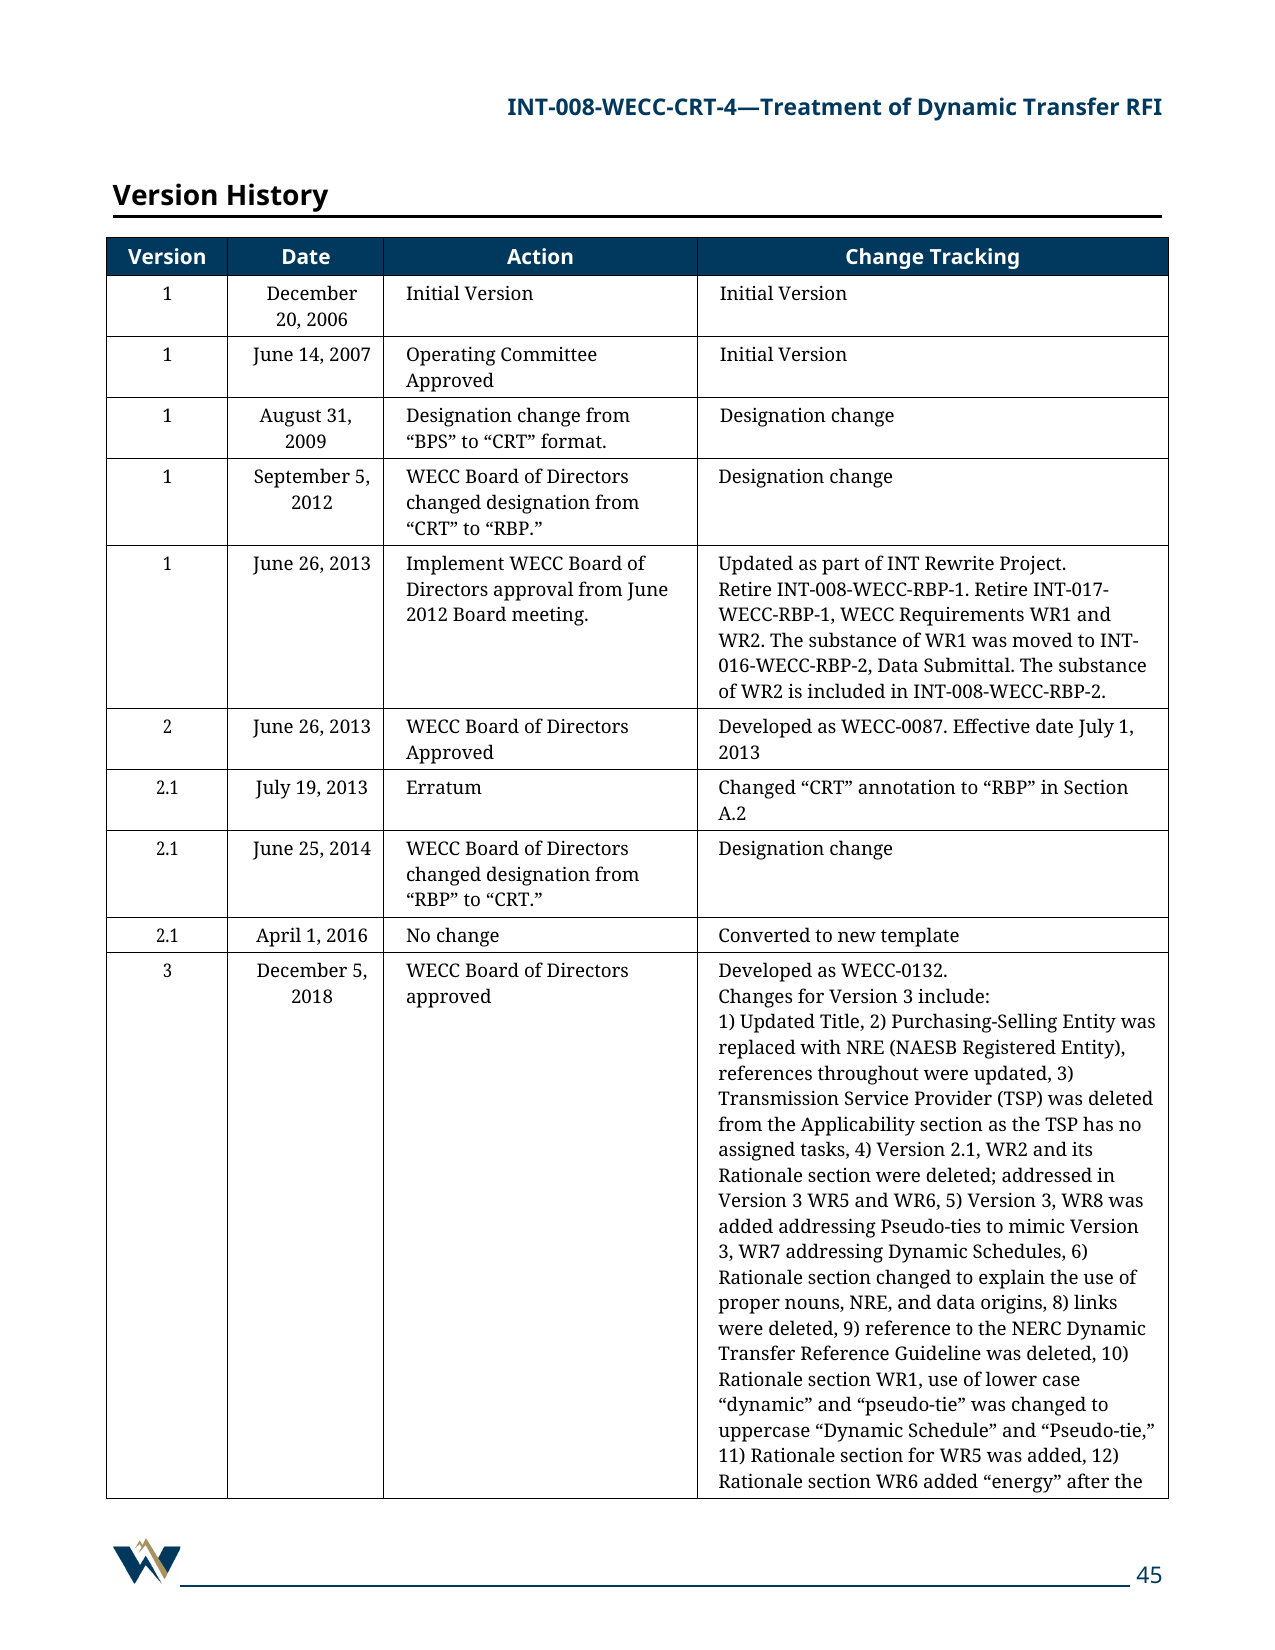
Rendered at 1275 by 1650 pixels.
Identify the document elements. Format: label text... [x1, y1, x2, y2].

table_cell Converted to new template [698, 918, 1168, 952]
table_cell Developed as WECC-0087. Effective date July 1, 2013 [698, 709, 1168, 769]
table_cell WECC Board of Directors changed designation from “RBP” to “CRT.” [384, 831, 697, 917]
table_cell September 5, 2012 [228, 459, 383, 545]
table_cell Designation change [698, 459, 1168, 545]
table_cell WECC Board of Directors approved [384, 953, 697, 1498]
table_cell Designation change from “BPS” to “CRT” format. [384, 398, 697, 458]
table_cell 2.1 [107, 770, 227, 830]
table_header Action [384, 238, 697, 275]
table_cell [698, 953, 1168, 1498]
table_cell 2 [107, 709, 227, 769]
table_cell April 1, 2016 [228, 918, 383, 952]
table_cell June 26, 2013 [228, 709, 383, 769]
table_cell Initial Version [384, 276, 697, 336]
table_cell Implement WECC Board of Directors approval from June 2012 Board meeting. [384, 546, 697, 708]
table_cell Initial Version [698, 337, 1168, 397]
table_cell 1 [107, 546, 227, 708]
table_cell No change [384, 918, 697, 952]
table_cell Designation change [698, 831, 1168, 917]
table_header Change Tracking [698, 238, 1168, 275]
table_cell 2.1 [107, 831, 227, 917]
table_cell June 25, 2014 [228, 831, 383, 917]
table_header Date [228, 238, 383, 275]
table_cell 3 [107, 953, 227, 1498]
table_cell 1 [107, 276, 227, 336]
table_cell WECC Board of Directors changed designation from “CRT” to “RBP.” [384, 459, 697, 545]
table_cell July 19, 2013 [228, 770, 383, 830]
table_cell Changed “CRT” annotation to “RBP” in Section A.2 [698, 770, 1168, 830]
table_cell August 31, 2009 [228, 398, 383, 458]
table_cell Operating Committee Approved [384, 337, 697, 397]
subtitle Version History [112, 175, 1162, 218]
table_header Version [107, 238, 227, 275]
table_cell June 14, 2007 [228, 337, 383, 397]
table_cell June 26, 2013 [228, 546, 383, 708]
table_cell Erratum [384, 770, 697, 830]
table_cell Designation change [698, 398, 1168, 458]
table_cell Updated as part of INT Rewrite Project. Retire INT-008-WECC-RBP-1. Retire INT-017-WECC-RBP-1, WECC Requirements WR1 and WR2. The substance of WR1 was moved to INT-016-WECC-RBP-2, Data Submittal. The substance of WR2 is included in INT-008-WECC-RBP-2. [698, 546, 1168, 708]
table_cell WECC Board of Directors Approved [384, 709, 697, 769]
table_cell December 5, 2018 [228, 953, 383, 1498]
table_cell 2.1 [107, 918, 227, 952]
table_cell December 20, 2006 [228, 276, 383, 336]
picture [112, 1538, 181, 1584]
table_cell 1 [107, 337, 227, 397]
table_cell 1 [107, 459, 227, 545]
table_cell 1 [107, 398, 227, 458]
table_cell Initial Version [698, 276, 1168, 336]
